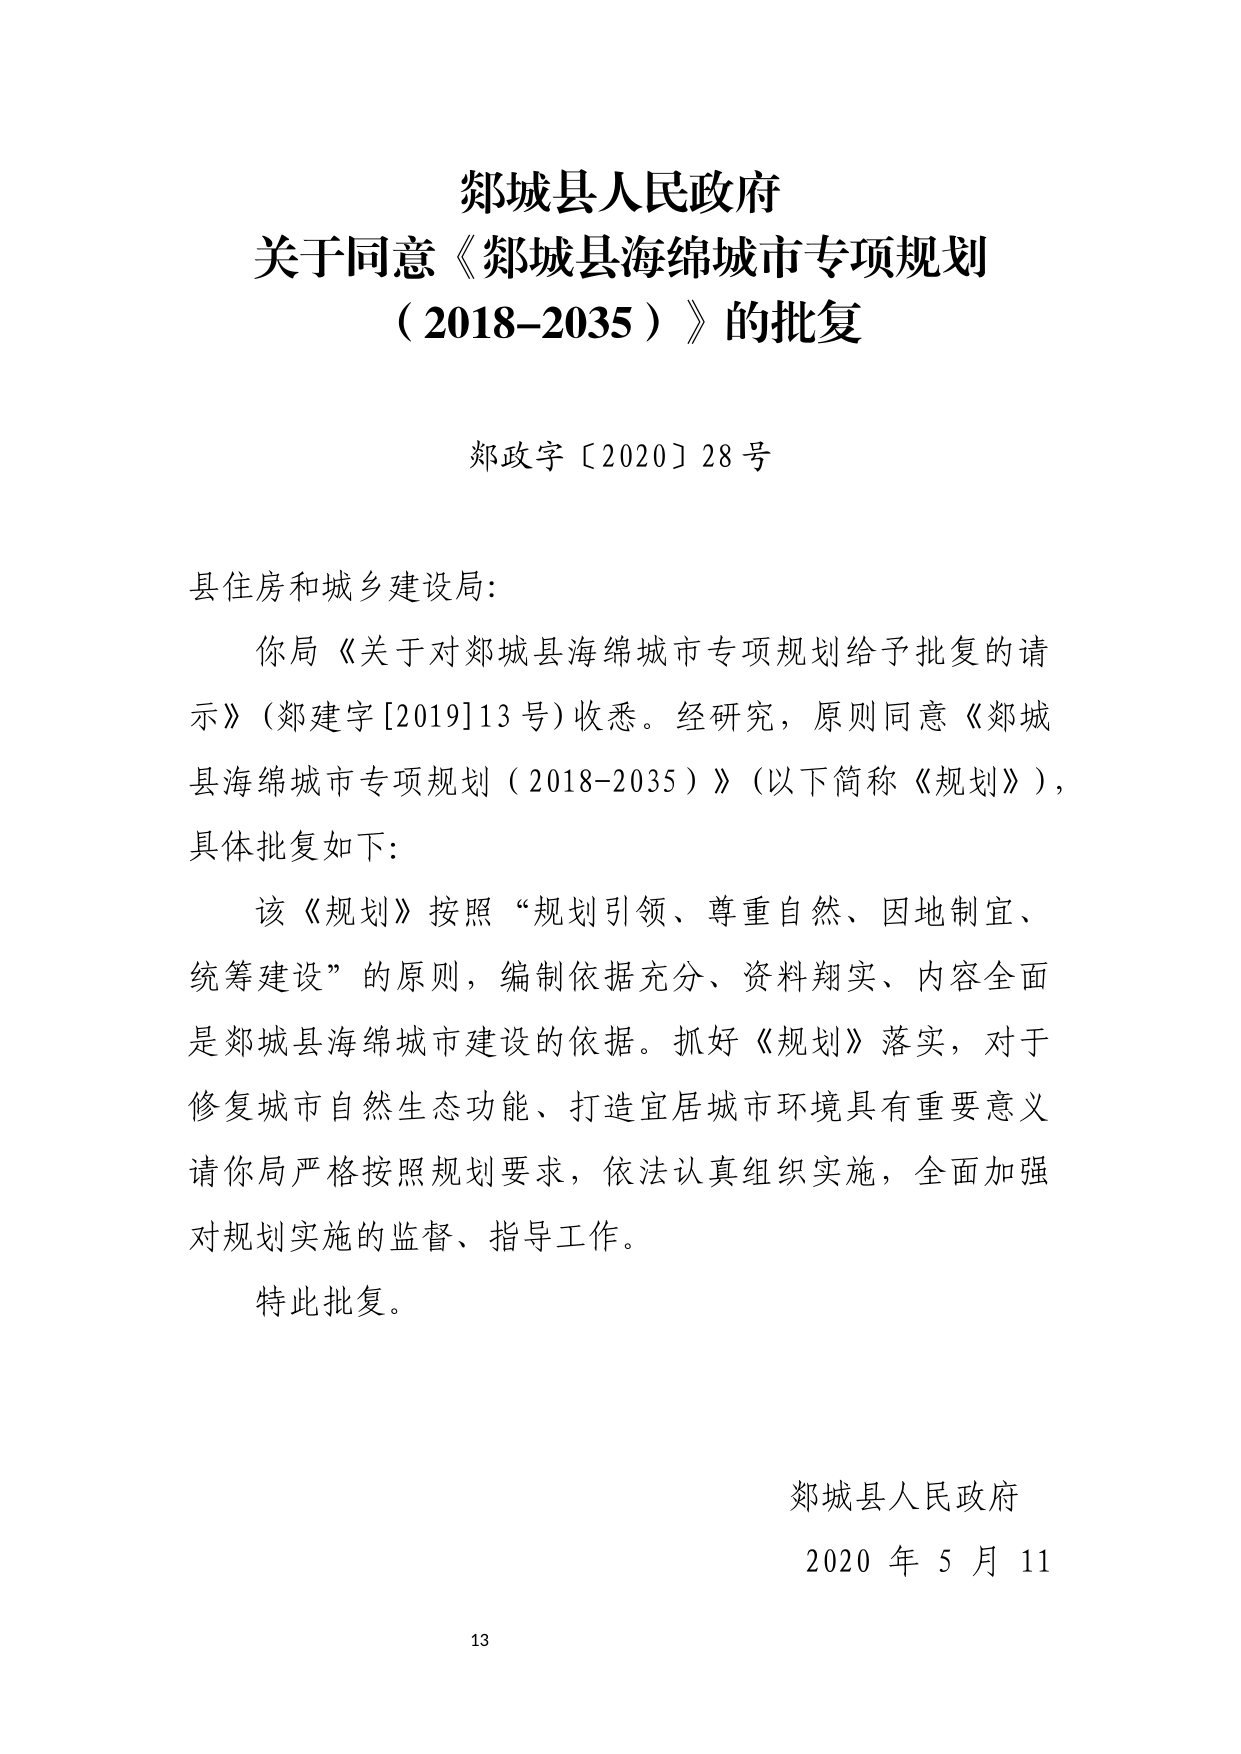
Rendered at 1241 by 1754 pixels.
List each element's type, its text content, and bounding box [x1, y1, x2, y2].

text 该《规划》按照“规划引领、尊重自然、因地制宜、统筹建设”的原则，编制依据充分、资料翔实、内容全面，是郯城县海绵城市建设的依据。抓好《规划》落实，对于修复城市自然生态功能、打造宜居城市环境具有重要意义。请你局严格按照规划要求，依法认真组织实施，全面加强对规划实施的监督、指导工作。 [187, 877, 1053, 1267]
text 县住房和城乡建设局: [187, 552, 1053, 617]
text 郯城县人民政府 [187, 1462, 1053, 1527]
text 郯政字〔2020〕28号 [187, 422, 1053, 487]
text 关于同意《郯城县海绵城市专项规划（2018-2035）》的批复 [187, 227, 1053, 357]
text 郯城县人民政府 [187, 162, 1053, 227]
text 2020年5月11日 [187, 1527, 1053, 1592]
text 你局《关于对郯城县海绵城市专项规划给予批复的请示》(郯建字[2019]13号)收悉。经研究，原则同意《郯城县海绵城市专项规划（2018-2035）》(以下简称《规划》)，具体批复如下： [187, 617, 1053, 877]
text 特此批复。 [187, 1267, 1053, 1332]
